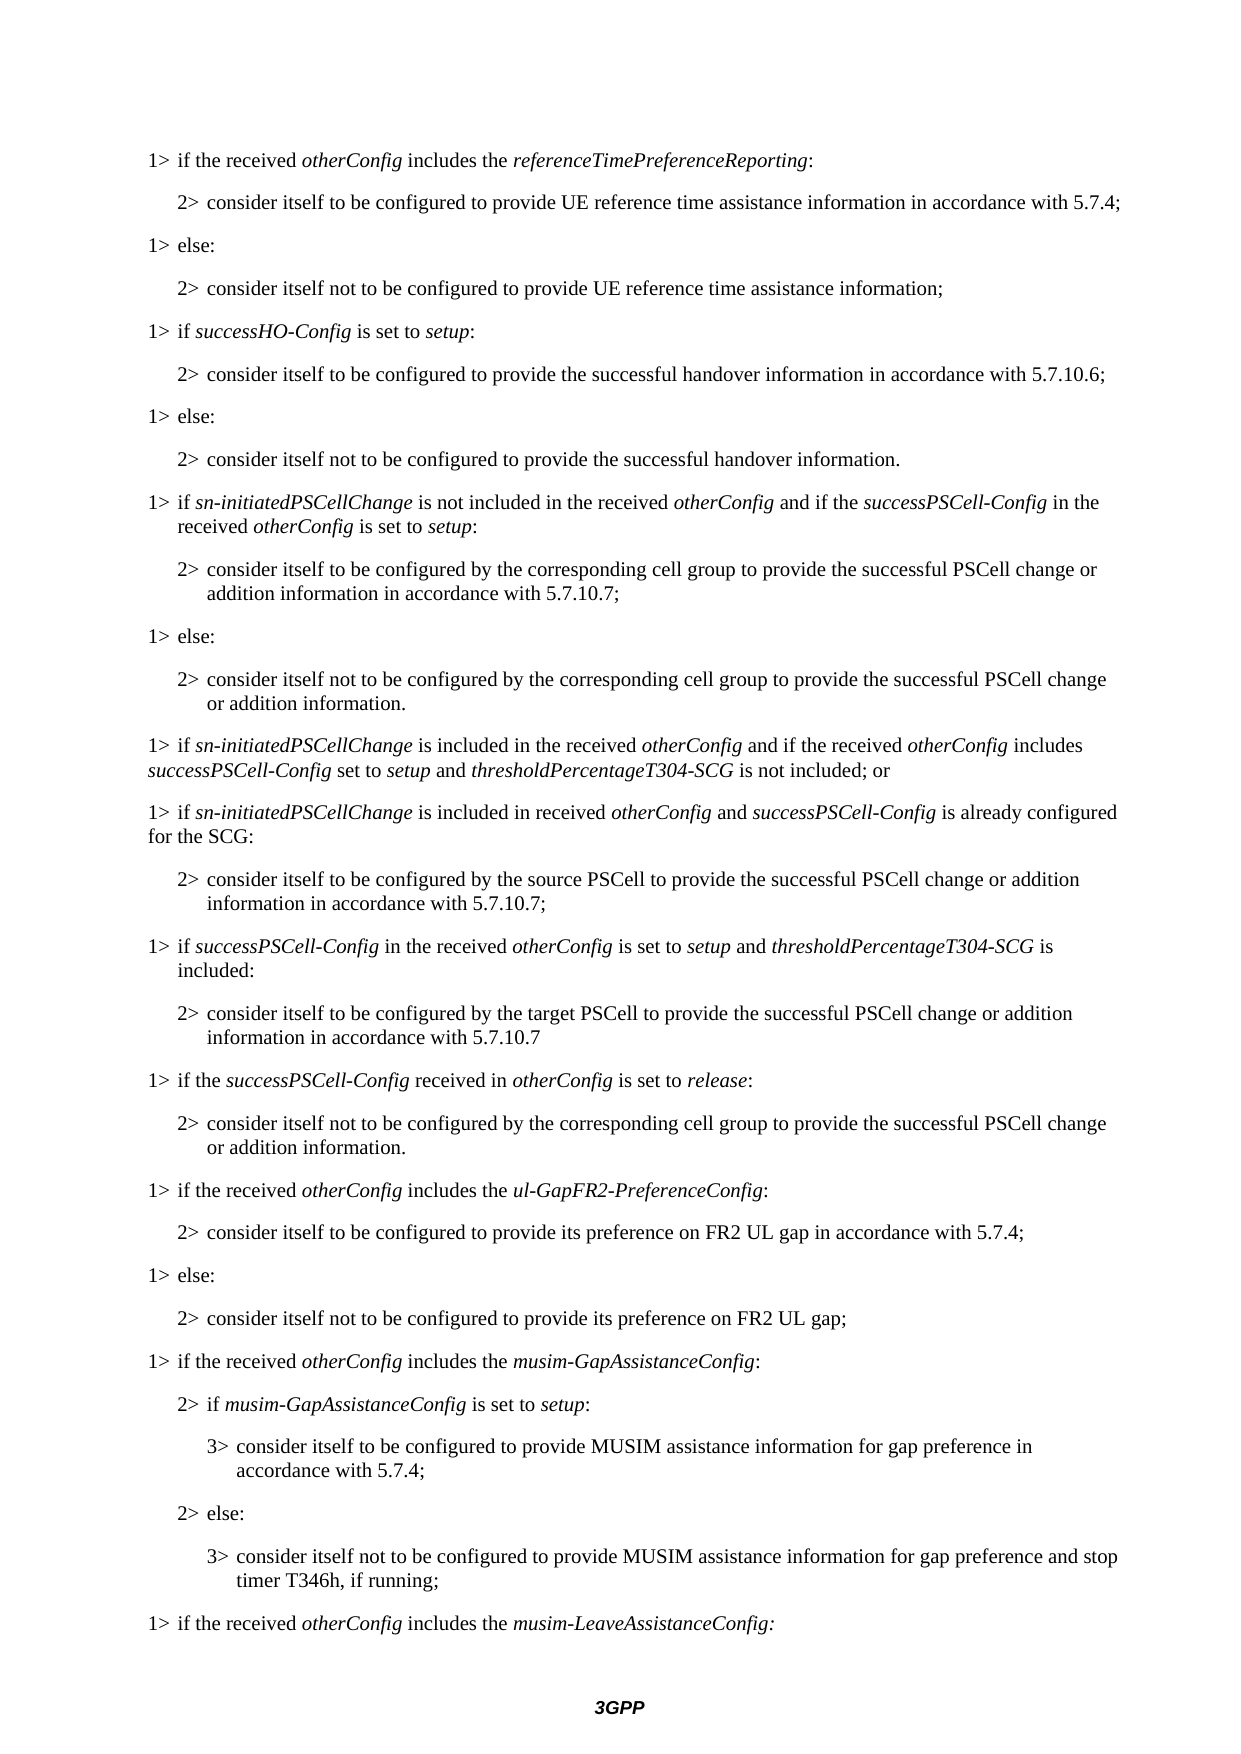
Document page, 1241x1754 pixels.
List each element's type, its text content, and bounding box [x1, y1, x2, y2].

text 2> consider itself to be configured to provide the successful handover information in accordance with 5.7.10.6; [177, 362, 1122, 386]
text 1> if the received otherConfig includes the ul-GapFR2-PreferenceConfig: [148, 1177, 1122, 1202]
text 2> consider itself not to be configured by the corresponding cell group to provide the successful PSCell change or addition information. [177, 667, 1122, 715]
text 2> consider itself to be configured by the corresponding cell group to provide the successful PSCell change or addition information in accordance with 5.7.10.7; [177, 557, 1122, 605]
text 1> if the received otherConfig includes the musim-GapAssistanceConfig: [148, 1349, 1122, 1373]
text 1> else: [148, 233, 1122, 257]
text 2> consider itself to be configured by the source PSCell to provide the successful PSCell change or addition information in accordance with 5.7.10.7; [177, 867, 1122, 915]
text 1> if the received otherConfig includes the musim-LeaveAssistanceConfig: [148, 1611, 1122, 1635]
text 1> if successPSCell-Config in the received otherConfig is set to setup and thresholdPercentageT304-SCG is included: [148, 934, 1122, 982]
text 2> if musim-GapAssistanceConfig is set to setup: [177, 1392, 1122, 1416]
text 1> else: [148, 404, 1122, 428]
text 2> consider itself to be configured to provide its preference on FR2 UL gap in accordance with 5.7.4; [177, 1220, 1122, 1244]
text 2> consider itself to be configured to provide UE reference time assistance information in accordance with 5.7.4; [177, 190, 1122, 214]
text 3> consider itself to be configured to provide MUSIM assistance information for gap preference in accordance with 5.7.4; [207, 1434, 1122, 1482]
text 1> if the successPSCell-Config received in otherConfig is set to release: [148, 1068, 1122, 1092]
text 1> if the received otherConfig includes the referenceTimePreferenceReporting: [148, 147, 1122, 172]
text 2> consider itself not to be configured by the corresponding cell group to provide the successful PSCell change or addition information. [177, 1111, 1122, 1159]
text 1> if successHO-Config is set to setup: [148, 319, 1122, 343]
text 2> consider itself not to be configured to provide the successful handover information. [177, 447, 1122, 471]
text 2> consider itself not to be configured to provide UE reference time assistance information; [177, 276, 1122, 300]
text 2> else: [177, 1501, 1122, 1525]
text 1> else: [148, 624, 1122, 648]
text 1> if sn-initiatedPSCellChange is included in the received otherConfig and if the received otherConfig includes successPSCell-Config set to setup and thresholdPercentageT304-SCG is not included; or [148, 733, 1122, 782]
text 1> if sn-initiatedPSCellChange is included in received otherConfig and successPSCell-Config is already configured for the SCG: [148, 800, 1122, 848]
text 1> else: [148, 1263, 1122, 1287]
text 3> consider itself not to be configured to provide MUSIM assistance information for gap preference and stop timer T346h, if running; [207, 1544, 1122, 1592]
text 2> consider itself to be configured by the target PSCell to provide the successful PSCell change or addition information in accordance with 5.7.10.7 [177, 1001, 1122, 1049]
text 2> consider itself not to be configured to provide its preference on FR2 UL gap; [177, 1306, 1122, 1330]
text 1> if sn-initiatedPSCellChange is not included in the received otherConfig and if the successPSCell-Config in the received otherConfig is set to setup: [148, 490, 1122, 538]
